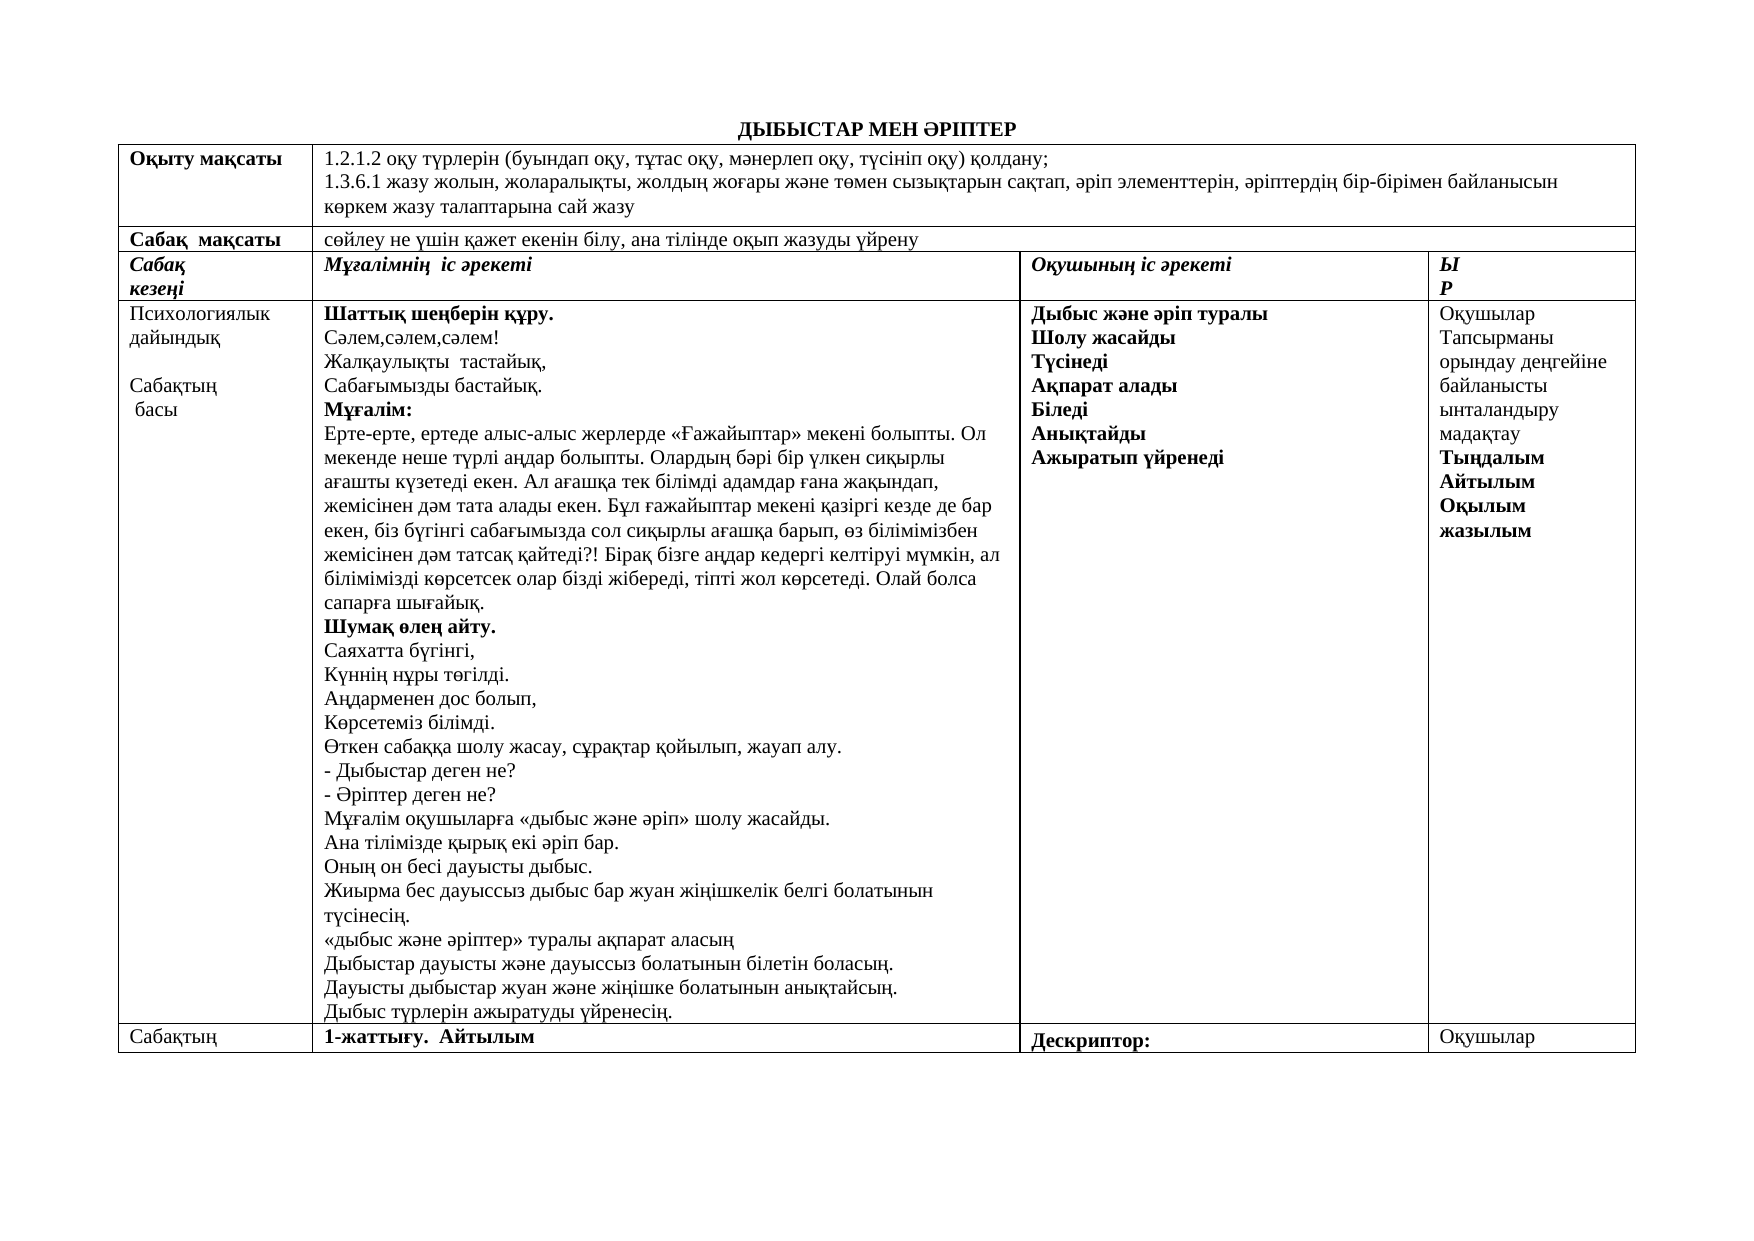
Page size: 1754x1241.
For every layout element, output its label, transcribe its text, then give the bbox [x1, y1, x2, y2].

table_cell Сабақ мақсаты [119, 227, 312, 251]
table_cell Мұғалімнің іс әрекеті [313, 252, 1019, 300]
table_cell Дыбыс және әріп туралы Шолу жасайды Түсінеді Ақпарат алады Біледі Анықтайды Ажыратып үйренеді [1021, 301, 1428, 1023]
table_cell сөйлеу не үшін қажет екенін білу, ана тілінде оқып жазуды үйрену [313, 227, 1635, 251]
table_cell Ы Р [1429, 252, 1635, 300]
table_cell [1429, 1024, 1635, 1052]
table_cell Сабақ кезеңі [119, 252, 312, 300]
table_cell Шаттық шеңберін құру. Сәлем,сәлем,сәлем! Жалқаулықты тастайық, Сабағымызды бастайық. Мұғалім: Ерте-ерте, ертеде алыс-алыс жерлерде «Ғажайыптар» мекені болыпты. Ол мекенде неше түрлі аңдар болыпты. Олардың бәрі бір үлкен сиқырлы ағашты күзетеді екен. Ал ағашқа тек білімді адамдар ғана жақындап, жемісінен дәм тата алады екен. Бұл ғажайыптар мекені қазіргі кезде де бар екен, біз бүгінгі сабағымызда сол сиқырлы ағашқа барып, өз білімімізбен жемісінен дәм татсақ қайтеді?! Бірақ бізге аңдар кедергі келтіруі мүмкін, ал білімімізді көрсетсек олар бізді жібереді, тіпті жол көрсетеді. Олай болса сапарға шығайық. Шумақ өлең айту. Саяхатта бүгінгі, Күннің нұры төгілді. Аңдарменен дос болып, Көрсетеміз білімді. Өткен сабаққа шолу жасау, сұрақтар қойылып, жауап алу. - Дыбыстар деген не? - Әріптер деген не? Мұғалім оқушыларға «дыбыс және әріп» шолу жасайды. Ана тілімізде қырық екі әріп бар. Оның он бесі дауысты дыбыс. Жиырма бес дауыссыз дыбыс бар жуан жіңішкелік белгі болатынын түсінесің. «дыбыс және әріптер» туралы ақпарат аласың Дыбыстар дауысты және дауыссыз болатынын білетін боласың. Дауысты дыбыстар жуан және жіңішке болатынын анықтайсың. Дыбыс түрлерін ажыратуды үйренесің. [313, 301, 1019, 1023]
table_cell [1021, 1024, 1428, 1052]
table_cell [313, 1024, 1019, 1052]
table_header 1.2.1.2 оқу түрлерін (буындап оқу, тұтас оқу, мәнерлеп оқу, түсініп оқу) қолдану; 1.3.6.1 жазу жолын, жоларалықты, жолдың жоғары және төмен сызықтарын сақтап, әріп элементтерін, әріптердің бір-бірімен байланысын көркем жазу талаптарына сай жазу [313, 145, 1635, 226]
text ДЫБЫСТАР МЕН ӘРІПТЕР [118, 117, 1636, 141]
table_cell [119, 1024, 312, 1052]
table_header Оқыту мақсаты [119, 145, 312, 226]
table_cell Оқушылар Тапсырманы орындау деңгейіне байланысты ынталандыру мадақтау Тыңдалым Айтылым Оқылым жазылым [1429, 301, 1635, 1023]
table_cell Оқушының іс әрекеті [1021, 252, 1428, 300]
table_cell Психологиялык дайындық Сабақтың басы [119, 301, 312, 1023]
